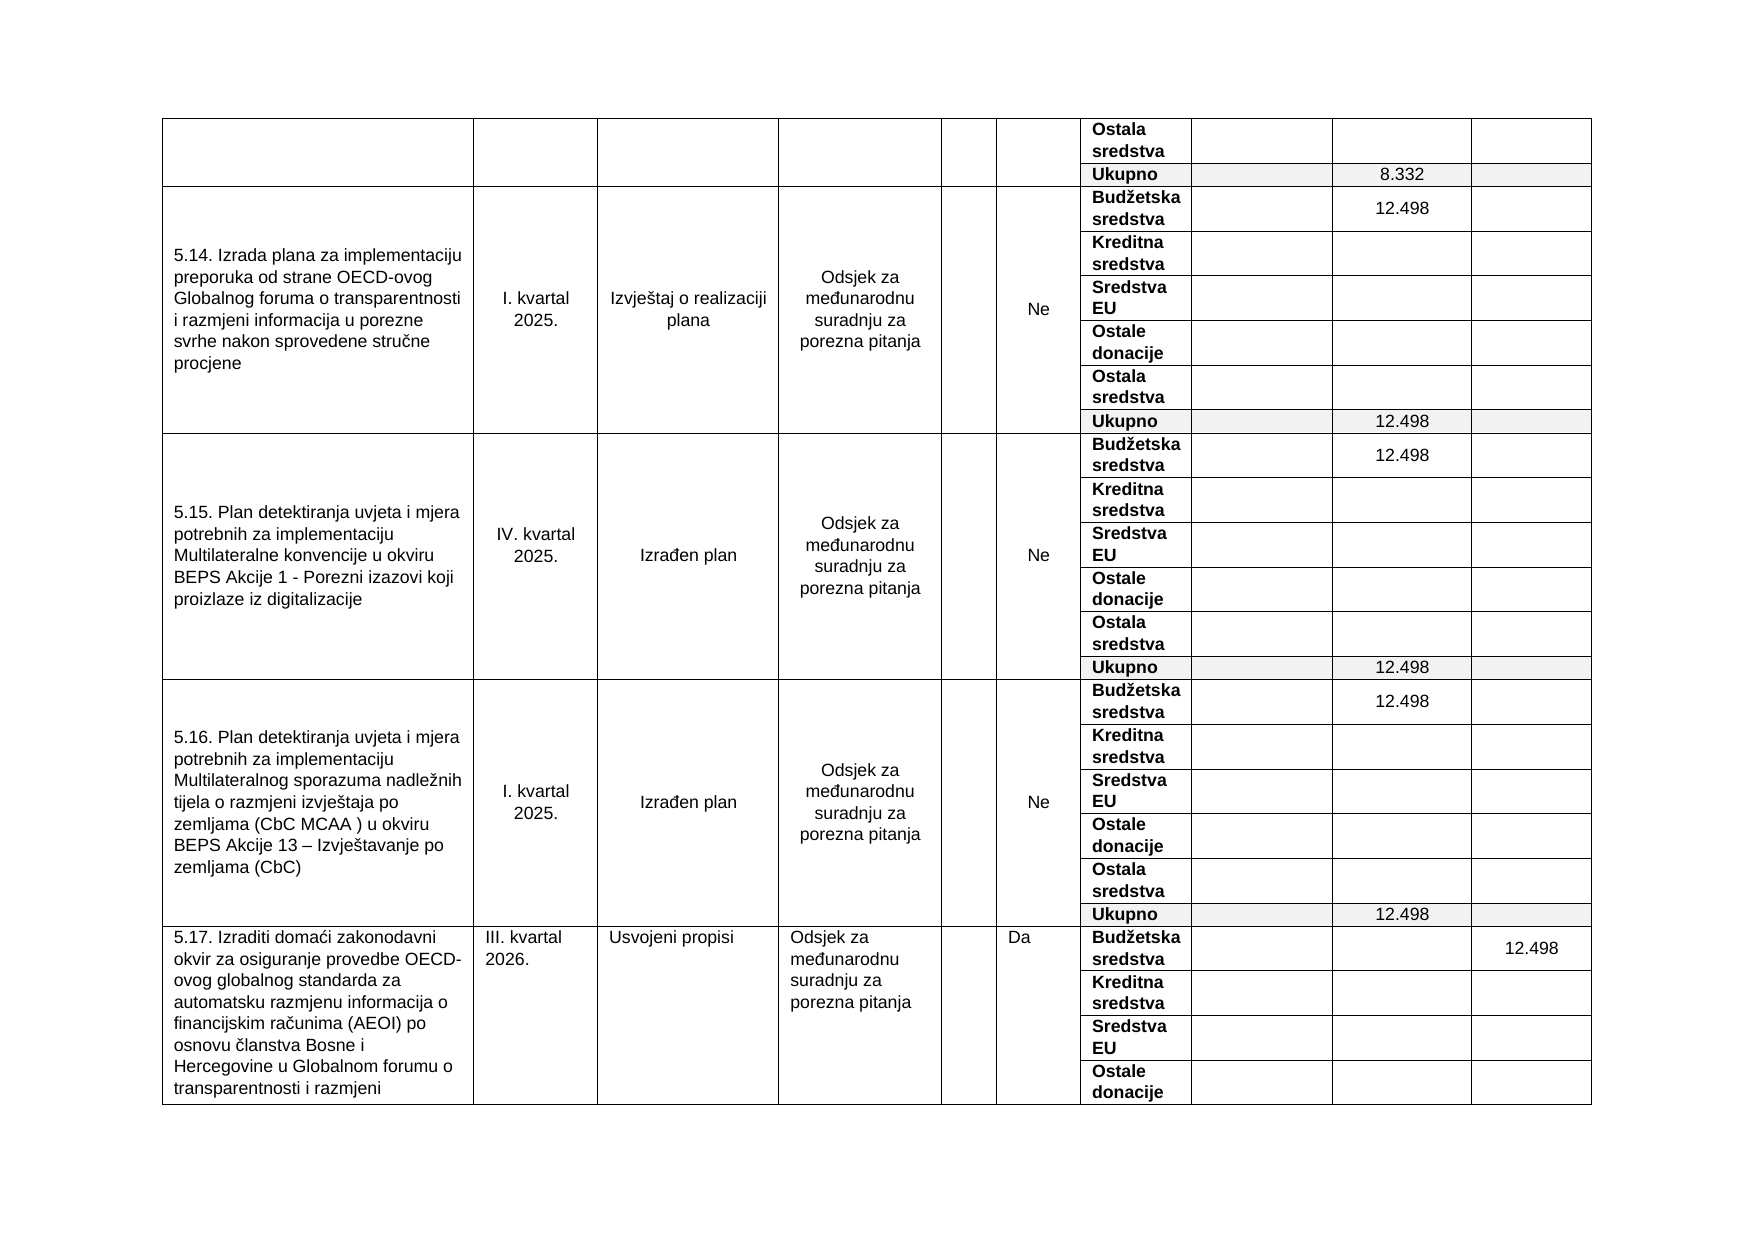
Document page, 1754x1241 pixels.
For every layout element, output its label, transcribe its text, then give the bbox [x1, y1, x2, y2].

table_cell [1333, 523, 1471, 567]
table_cell Ne [997, 434, 1080, 679]
table_cell [1472, 276, 1591, 320]
table_cell [1333, 1016, 1471, 1060]
table_cell [1333, 119, 1471, 163]
table_cell [1192, 232, 1332, 275]
table_cell [1472, 1016, 1591, 1060]
table_cell Ukupno [1081, 410, 1191, 432]
table_cell [942, 680, 996, 926]
table_cell [1333, 971, 1471, 1015]
table_cell [1472, 410, 1591, 432]
table_cell Odsjek za međunarodnu suradnju za porezna pitanja [779, 680, 941, 926]
table_cell [1333, 814, 1471, 858]
table_cell Sredstva EU [1081, 276, 1191, 320]
table_cell Ostala sredstva [1081, 119, 1191, 163]
table_cell [1472, 814, 1591, 858]
table_cell [1333, 770, 1471, 813]
table_cell Kreditna sredstva [1081, 232, 1191, 275]
table_cell Odsjek za međunarodnu suradnju za porezna pitanja [779, 927, 941, 1104]
table_cell 5.17. Izraditi domaći zakonodavni okvir za osiguranje provedbe OECD-ovog globalnog standarda za automatsku razmjenu informacija o financijskim računima (AEOI) po osnovu članstva Bosne i Hercegovine u Globalnom forumu o transparentnosti i razmjeni informacija u porezne svrhe [163, 927, 473, 1104]
table_cell 12.498 [1333, 680, 1471, 724]
table_cell Budžetska sredstva [1081, 680, 1191, 724]
table_cell [1192, 523, 1332, 567]
table_cell [1192, 770, 1332, 813]
table_cell [1192, 859, 1332, 902]
table_cell Kreditna sredstva [1081, 971, 1191, 1015]
table_cell Budžetska sredstva [1081, 187, 1191, 231]
table_cell [1333, 1061, 1471, 1104]
table_cell [942, 187, 996, 432]
table_cell III. kvartal 2026. [474, 927, 597, 1104]
table_cell [1472, 321, 1591, 365]
table_cell [1333, 927, 1471, 970]
table_cell Usvojeni propisi [598, 927, 778, 1104]
table_cell [1192, 276, 1332, 320]
table_cell [1472, 770, 1591, 813]
table_cell [1192, 971, 1332, 1015]
table_cell Ostala sredstva [1081, 859, 1191, 902]
table_cell [1472, 657, 1591, 679]
table_cell [1192, 725, 1332, 768]
table_cell [1333, 725, 1471, 768]
table_cell [1333, 568, 1471, 611]
table_cell Ostale donacije [1081, 1061, 1191, 1104]
table_cell [1192, 927, 1332, 970]
table_cell Ne [997, 187, 1080, 432]
table_cell [1333, 276, 1471, 320]
table_cell [1472, 523, 1591, 567]
table_cell 12.498 [1333, 187, 1471, 231]
table_cell 12.498 [1333, 434, 1471, 477]
table_cell [1472, 164, 1591, 186]
table_cell [1472, 904, 1591, 926]
table_cell [1472, 971, 1591, 1015]
table_cell 12.498 [1333, 410, 1471, 432]
table_cell Sredstva EU [1081, 770, 1191, 813]
table_cell [1472, 478, 1591, 522]
table_cell I. kvartal 2025. [474, 680, 597, 926]
table_cell Ukupno [1081, 904, 1191, 926]
table_cell [1472, 568, 1591, 611]
table_cell Ostale donacije [1081, 814, 1191, 858]
table_cell [1192, 119, 1332, 163]
table_cell [1333, 232, 1471, 275]
table_cell Ne [997, 680, 1080, 926]
table_cell [1472, 859, 1591, 902]
table_cell [1192, 612, 1332, 656]
table_cell Sredstva EU [1081, 1016, 1191, 1060]
table_cell [1192, 1061, 1332, 1104]
table_cell [942, 434, 996, 679]
table_cell [1472, 187, 1591, 231]
table_cell Ukupno [1081, 164, 1191, 186]
table_cell [1472, 725, 1591, 768]
table_cell 5.16. Plan detektiranja uvjeta i mjera potrebnih za implementaciju Multilateralnog sporazuma nadležnih tijela o razmjeni izvještaja po zemljama (CbC MCAA ) u okviru BEPS Akcije 13 – Izvještavanje po zemljama (CbC) [163, 680, 473, 926]
table_cell [1192, 478, 1332, 522]
table_cell Da [997, 927, 1080, 1104]
table_cell Ukupno [1081, 657, 1191, 679]
table_cell IV. kvartal 2025. [474, 434, 597, 679]
table_cell [1192, 434, 1332, 477]
table_cell Izvještaj o realizaciji plana [598, 187, 778, 432]
table_cell Budžetska sredstva [1081, 434, 1191, 477]
table_cell [1192, 187, 1332, 231]
table_cell [1333, 859, 1471, 902]
table_cell Ostale donacije [1081, 568, 1191, 611]
table_cell [1472, 612, 1591, 656]
table_cell 8.332 [1333, 164, 1471, 186]
table_cell [1333, 366, 1471, 409]
table_cell 12.498 [1333, 904, 1471, 926]
table_cell [1472, 1061, 1591, 1104]
table_cell Ostala sredstva [1081, 366, 1191, 409]
table_cell [1472, 119, 1591, 163]
table_cell [1192, 657, 1332, 679]
table_cell 5.15. Plan detektiranja uvjeta i mjera potrebnih za implementaciju Multilateralne konvencije u okviru BEPS Akcije 1 - Porezni izazovi koji proizlaze iz digitalizacije [163, 434, 473, 679]
table_cell [1472, 366, 1591, 409]
table_cell [1472, 680, 1591, 724]
table_cell [1333, 478, 1471, 522]
table_cell Kreditna sredstva [1081, 725, 1191, 768]
table_cell 5.14. Izrada plana za implementaciju preporuka od strane OECD-ovog Globalnog foruma o transparentnosti i razmjeni informacija u porezne svrhe nakon sprovedene stručne procjene [163, 187, 473, 432]
table_cell 12.498 [1333, 657, 1471, 679]
table_cell Sredstva EU [1081, 523, 1191, 567]
table_cell [1192, 1016, 1332, 1060]
table_cell [1472, 434, 1591, 477]
table_cell [1192, 568, 1332, 611]
table_cell [1333, 612, 1471, 656]
table_cell Odsjek za međunarodnu suradnju za porezna pitanja [779, 434, 941, 679]
table_cell I. kvartal 2025. [474, 187, 597, 432]
table_cell Ostale donacije [1081, 321, 1191, 365]
table_cell [1192, 410, 1332, 432]
table_cell [1192, 680, 1332, 724]
table_cell Izrađen plan [598, 680, 778, 926]
table_cell [1192, 366, 1332, 409]
table_cell [1192, 321, 1332, 365]
table_cell [1192, 164, 1332, 186]
table_cell Odsjek za međunarodnu suradnju za porezna pitanja [779, 187, 941, 432]
table_cell Ostala sredstva [1081, 612, 1191, 656]
table_cell Budžetska sredstva [1081, 927, 1191, 970]
table_cell [1333, 321, 1471, 365]
table_cell Izrađen plan [598, 434, 778, 679]
table_cell Kreditna sredstva [1081, 478, 1191, 522]
table_cell [1472, 232, 1591, 275]
table_cell 12.498 [1472, 927, 1591, 970]
table_cell [1192, 904, 1332, 926]
table_cell [1192, 814, 1332, 858]
table_cell [942, 927, 996, 1104]
